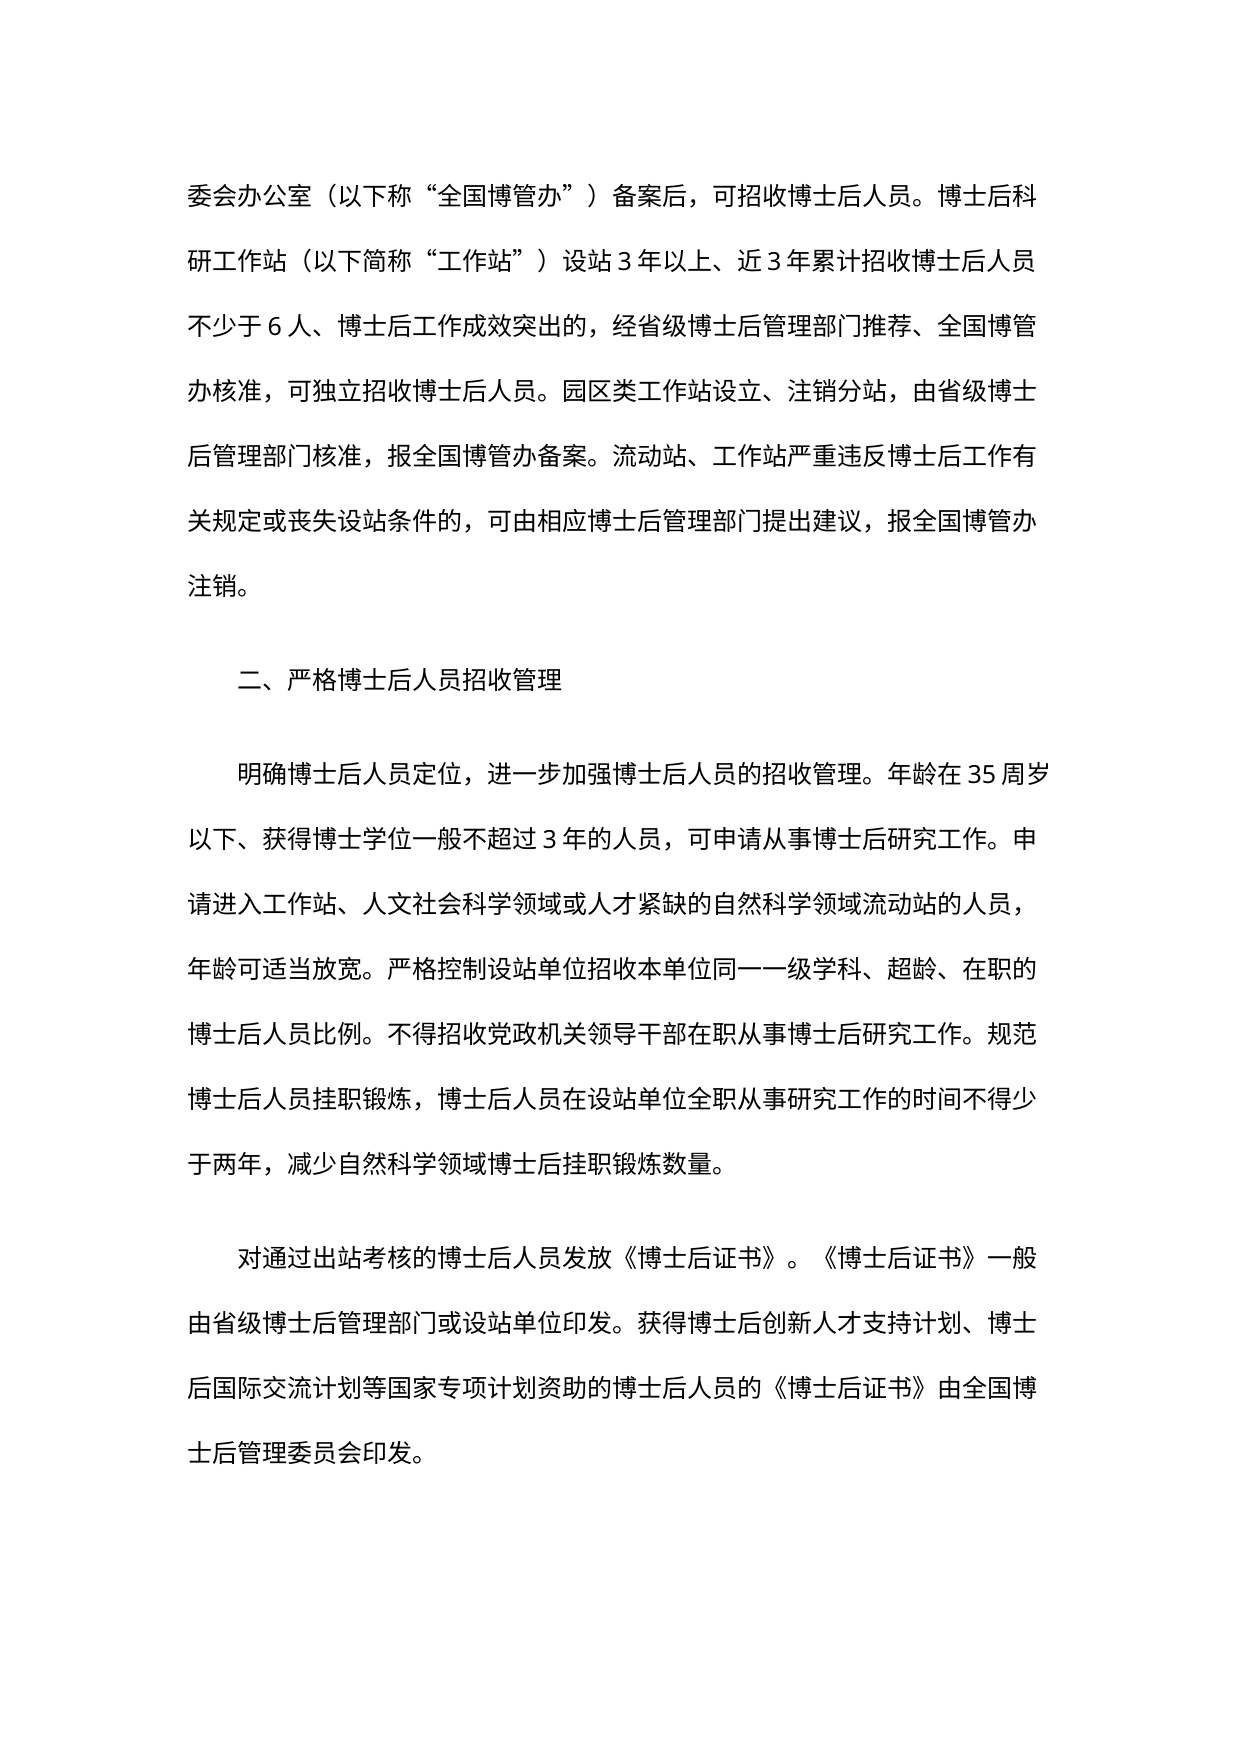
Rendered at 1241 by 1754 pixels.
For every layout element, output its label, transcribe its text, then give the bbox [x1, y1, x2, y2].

text 对通过出站考核的博士后人员发放《博士后证书》。《博士后证书》一般由省级博士后管理部门或设站单位印发。获得博士后创新人才支持计划、博士后国际交流计划等国家专项计划资助的博士后人员的《博士后证书》由全国博士后管理委员会印发。 [187, 1224, 1053, 1484]
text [187, 162, 1053, 617]
text 二、严格博士后人员招收管理 [187, 646, 1053, 711]
text 明确博士后人员定位，进一步加强博士后人员的招收管理。年龄在35周岁以下、获得博士学位一般不超过3年的人员，可申请从事博士后研究工作。申请进入工作站、人文社会科学领域或人才紧缺的自然科学领域流动站的人员，年龄可适当放宽。严格控制设站单位招收本单位同一一级学科、超龄、在职的博士后人员比例。不得招收党政机关领导干部在职从事博士后研究工作。规范博士后人员挂职锻炼，博士后人员在设站单位全职从事研究工作的时间不得少于两年，减少自然科学领域博士后挂职锻炼数量。 [187, 740, 1053, 1195]
